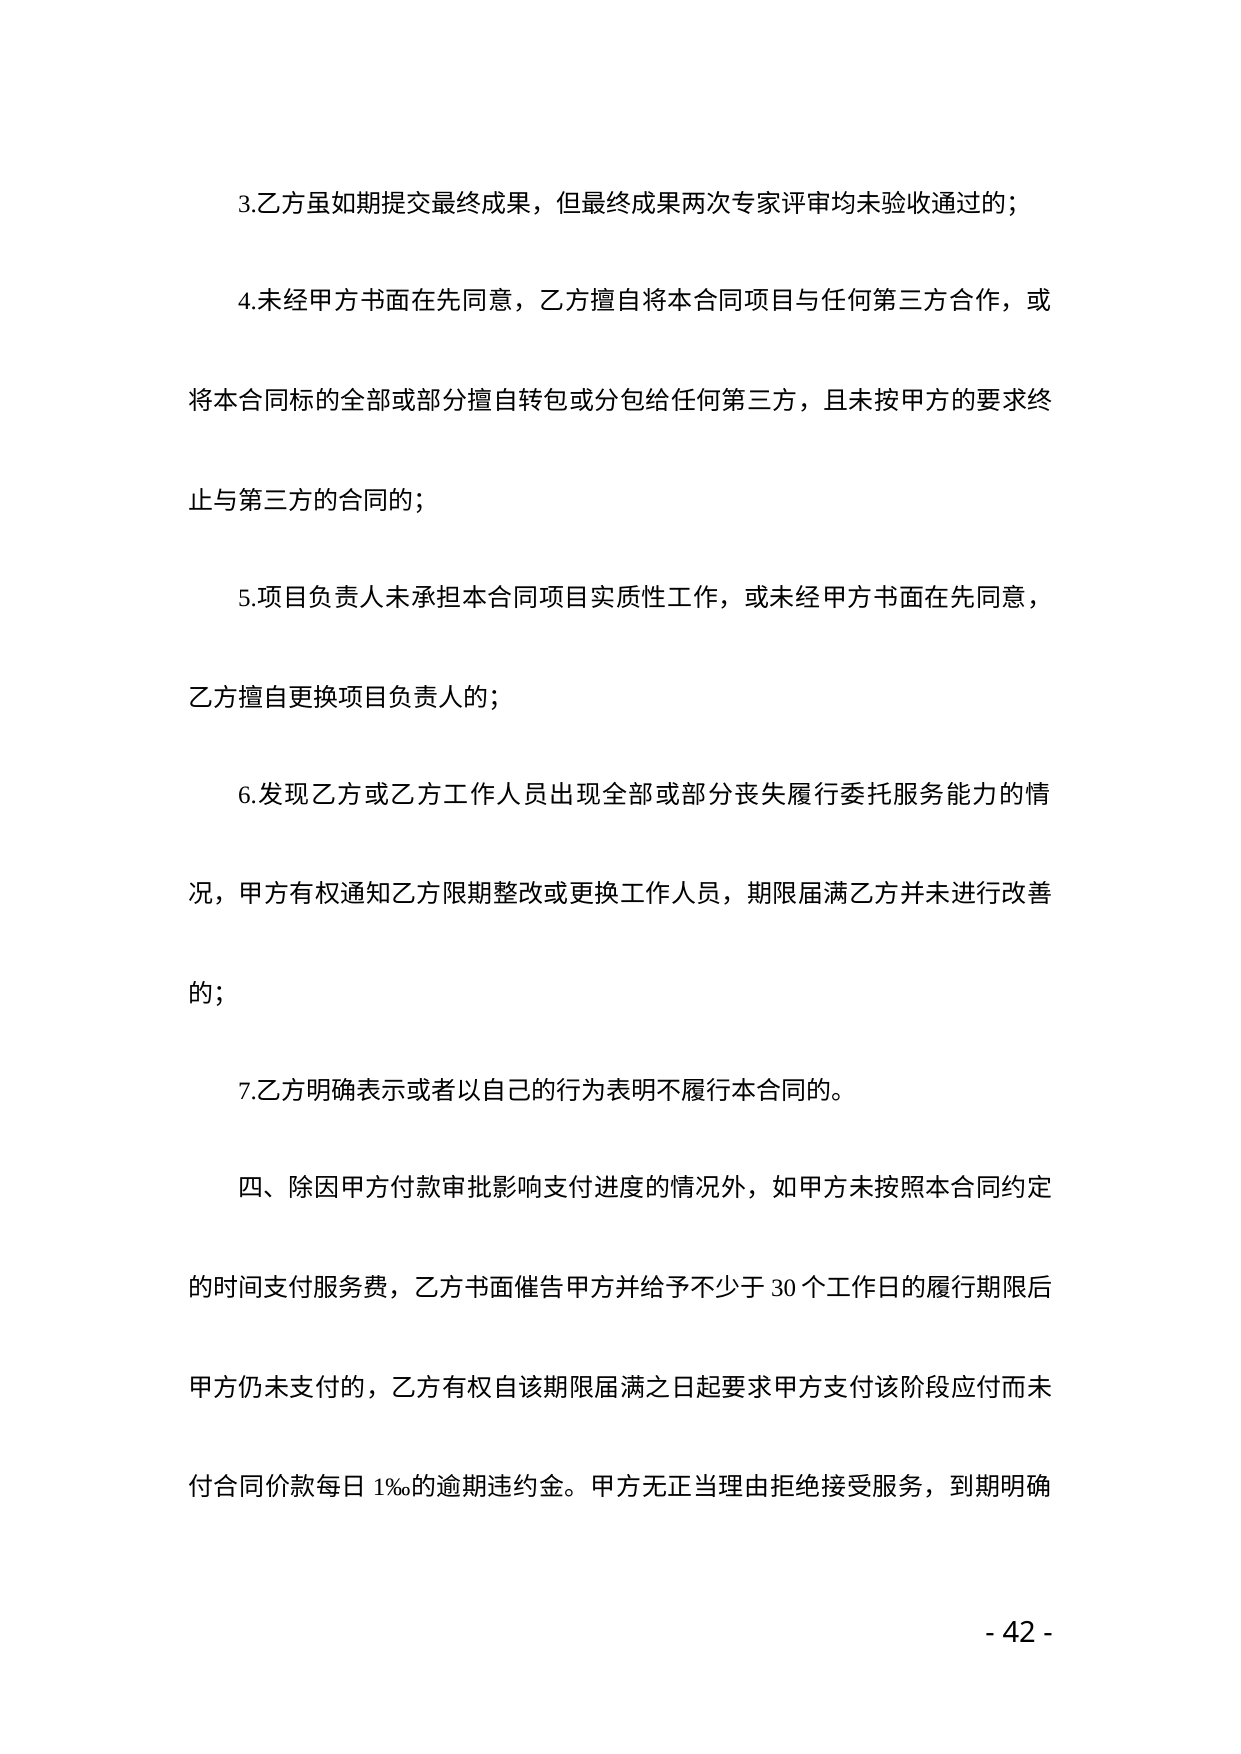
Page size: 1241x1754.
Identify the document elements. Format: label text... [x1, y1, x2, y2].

text 5.项目负责人未承担本合同项目实质性工作，或未经甲方书面在先同意，乙方擅自更换项目负责人的； [188, 562, 1052, 728]
text 3.乙方虽如期提交最终成果，但最终成果两次专家评审均未验收通过的； [188, 169, 1052, 235]
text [188, 1152, 1052, 1518]
text 6.发现乙方或乙方工作人员出现全部或部分丧失履行委托服务能力的情况，甲方有权通知乙方限期整改或更换工作人员，期限届满乙方并未进行改善的； [188, 759, 1052, 1025]
text 7.乙方明确表示或者以自己的行为表明不履行本合同的。 [188, 1055, 1052, 1122]
text 4.未经甲方书面在先同意，乙方擅自将本合同项目与任何第三方合作，或将本合同标的全部或部分擅自转包或分包给任何第三方，且未按甲方的要求终止与第三方的合同的； [188, 266, 1052, 532]
